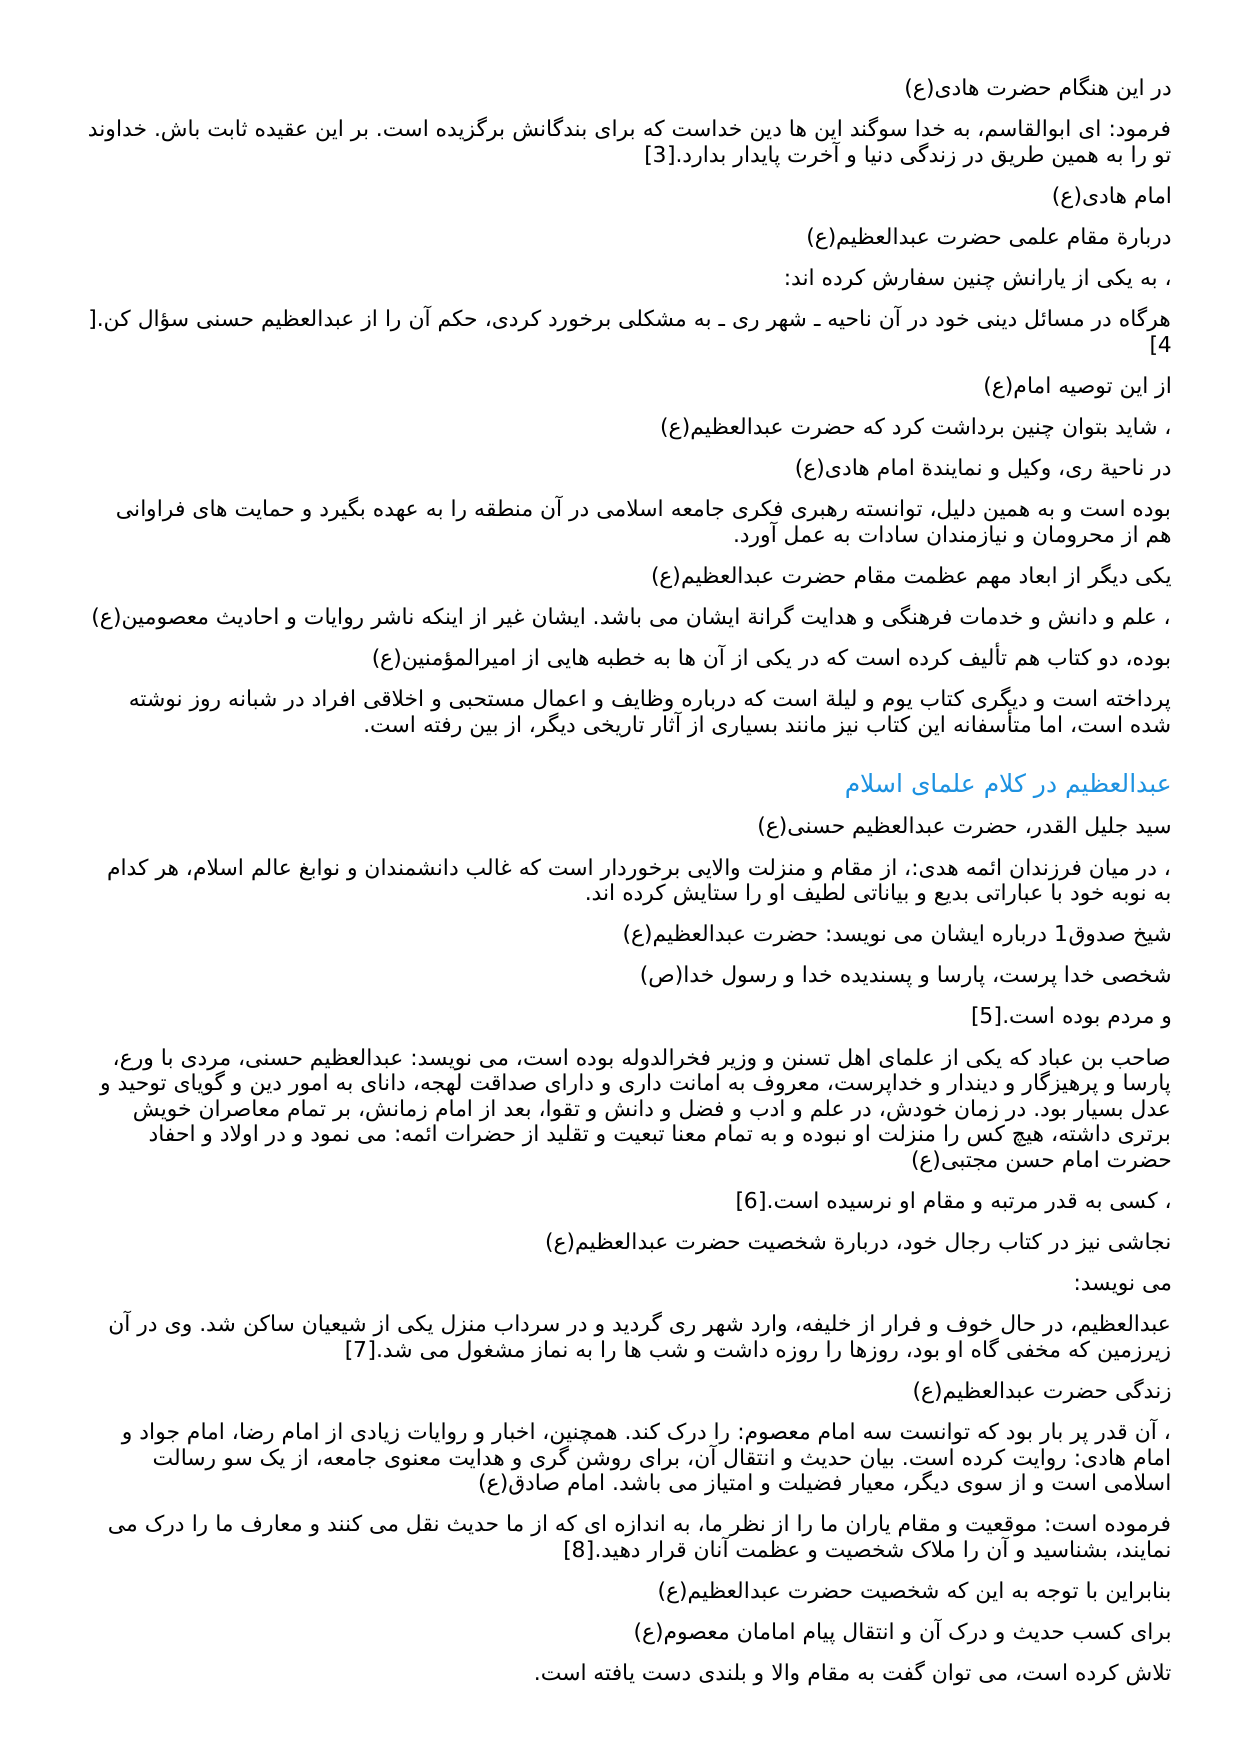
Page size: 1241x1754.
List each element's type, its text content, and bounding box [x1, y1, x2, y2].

text می نویسد: [84, 1270, 1172, 1296]
text در ناحیة ری، وکیل و نمایندة امام هادی(ع) [84, 455, 1172, 481]
text ، کسی به قدر مرتبه و مقام او نرسیده است.[6] [84, 1188, 1172, 1213]
text ، به یکی از یارانش چنین سفارش کرده اند: [84, 265, 1172, 291]
text صاحب بن عباد که یکی از علمای اهل تسنن و وزیر فخرالدوله بوده است، می نویسد: عبدالعظیم حسنی، مردی با ورع، پارسا و پرهیزگار و دیندار و خداپرست، معروف به امانت داری و دارای صداقت لهجه، دانای به امور دین و گویای توحید و عدل بسیار بود. در زمان خودش، در علم و ادب و فضل و دانش و تقوا، بعد از امام زمانش، بر تمام معاصران خویش برتری داشته، هیچ کس را منزلت او نبوده و به تمام معنا تبعیت و تقلید از حضرات ائمه: می نمود و در اولاد و احفاد حضرت امام حسن مجتبی(ع) [84, 1045, 1172, 1172]
text فرموده است: موقعیت و مقام یاران ما را از نظر ما، به اندازه ای که از ما حدیث نقل می کنند و معارف ما را درک می نمایند، بشناسید و آن را ملاک شخصیت و عظمت آنان قرار دهید.[8] [84, 1511, 1172, 1562]
text نجاشی نیز در کتاب رجال خود، دربارة شخصیت حضرت عبدالعظیم(ع) [84, 1229, 1172, 1255]
text و مردم بوده است.[5] [84, 1004, 1172, 1029]
text از این توصیه امام(ع) [84, 373, 1172, 398]
text دربارة مقام علمی حضرت عبدالعظیم(ع) [84, 224, 1172, 249]
text برای کسب حدیث و درک آن و انتقال پیام امامان معصوم(ع) [84, 1619, 1172, 1645]
text فرمود: ای ابوالقاسم، به خدا سوگند این ها دین خداست که برای بندگانش برگزیده است. بر این عقیده ثابت باش. خداوند تو را به همین طریق در زندگی دنیا و آخرت پایدار بدارد.[3] [84, 116, 1172, 167]
text امام هادی(ع) [84, 183, 1172, 208]
text در این هنگام حضرت هادی(ع) [84, 75, 1172, 101]
text زندگی حضرت عبدالعظیم(ع) [84, 1378, 1172, 1404]
text سید جلیل القدر، حضرت عبدالعظیم حسنی(ع) [84, 813, 1172, 839]
text بوده، دو کتاب هم تألیف کرده است که در یکی از آن ها به خطبه هایی از امیرالمؤمنین(ع) [84, 645, 1172, 671]
text عبدالعظیم در کلام علمای اسلام [84, 769, 1172, 798]
text شخصی خدا پرست، پارسا و پسندیده خدا و رسول خدا(ص) [84, 962, 1172, 988]
text تلاش کرده است، می توان گفت به مقام والا و بلندی دست یافته است. [84, 1660, 1172, 1686]
text شیخ صدوق1 درباره ایشان می نویسد: حضرت عبدالعظیم(ع) [84, 921, 1172, 947]
text عبدالعظیم، در حال خوف و فرار از خلیفه، وارد شهر ری گردید و در سرداب منزل یکی از شیعیان ساکن شد. وی در آن زیرزمین که مخفی گاه او بود، روزها را روزه داشت و شب ها را به نماز مشغول می شد.[7] [84, 1311, 1172, 1362]
text هرگاه در مسائل دینی خود در آن ناحیه ـ شهر ری ـ به مشکلی برخورد کردی، حکم آن را از عبدالعظیم حسنی سؤال کن.[4] [84, 306, 1172, 357]
text یکی دیگر از ابعاد مهم عظمت مقام حضرت عبدالعظیم(ع) [84, 563, 1172, 588]
text ، شاید بتوان چنین برداشت کرد که حضرت عبدالعظیم(ع) [84, 414, 1172, 439]
text بنابراین با توجه به این که شخصیت حضرت عبدالعظیم(ع) [84, 1578, 1172, 1604]
text پرداخته است و دیگری کتاب یوم و لیلة است که درباره وظایف و اعمال مستحبی و اخلاقی افراد در شبانه روز نوشته شده است، اما متأسفانه این کتاب نیز مانند بسیاری از آثار تاریخی دیگر، از بین رفته است. [84, 686, 1172, 737]
text ، علم و دانش و خدمات فرهنگی و هدایت گرانة ایشان می باشد. ایشان غیر از اینکه ناشر روایات و احادیث معصومین(ع) [84, 604, 1172, 630]
text ، در میان فرزندان ائمه هدی:، از مقام و منزلت والایی برخوردار است که غالب دانشمندان و نوابغ عالم اسلام، هر کدام به نوبه خود با عباراتی بدیع و بیاناتی لطیف او را ستایش کرده اند. [84, 855, 1172, 906]
text بوده است و به همین دلیل، توانسته رهبری فکری جامعه اسلامی در آن منطقه را به عهده بگیرد و حمایت های فراوانی هم از محرومان و نیازمندان سادات به عمل آورد. [84, 496, 1172, 547]
text ، آن قدر پر بار بود که توانست سه امام معصوم: را درک کند. همچنین، اخبار و روایات زیادی از امام رضا، امام جواد و امام هادی: روایت کرده است. بیان حدیث و انتقال آن، برای روشن گری و هدایت معنوی جامعه، از یک سو رسالت اسلامی است و از سوی دیگر، معیار فضیلت و امتیاز می باشد. امام صادق(ع) [84, 1419, 1172, 1496]
